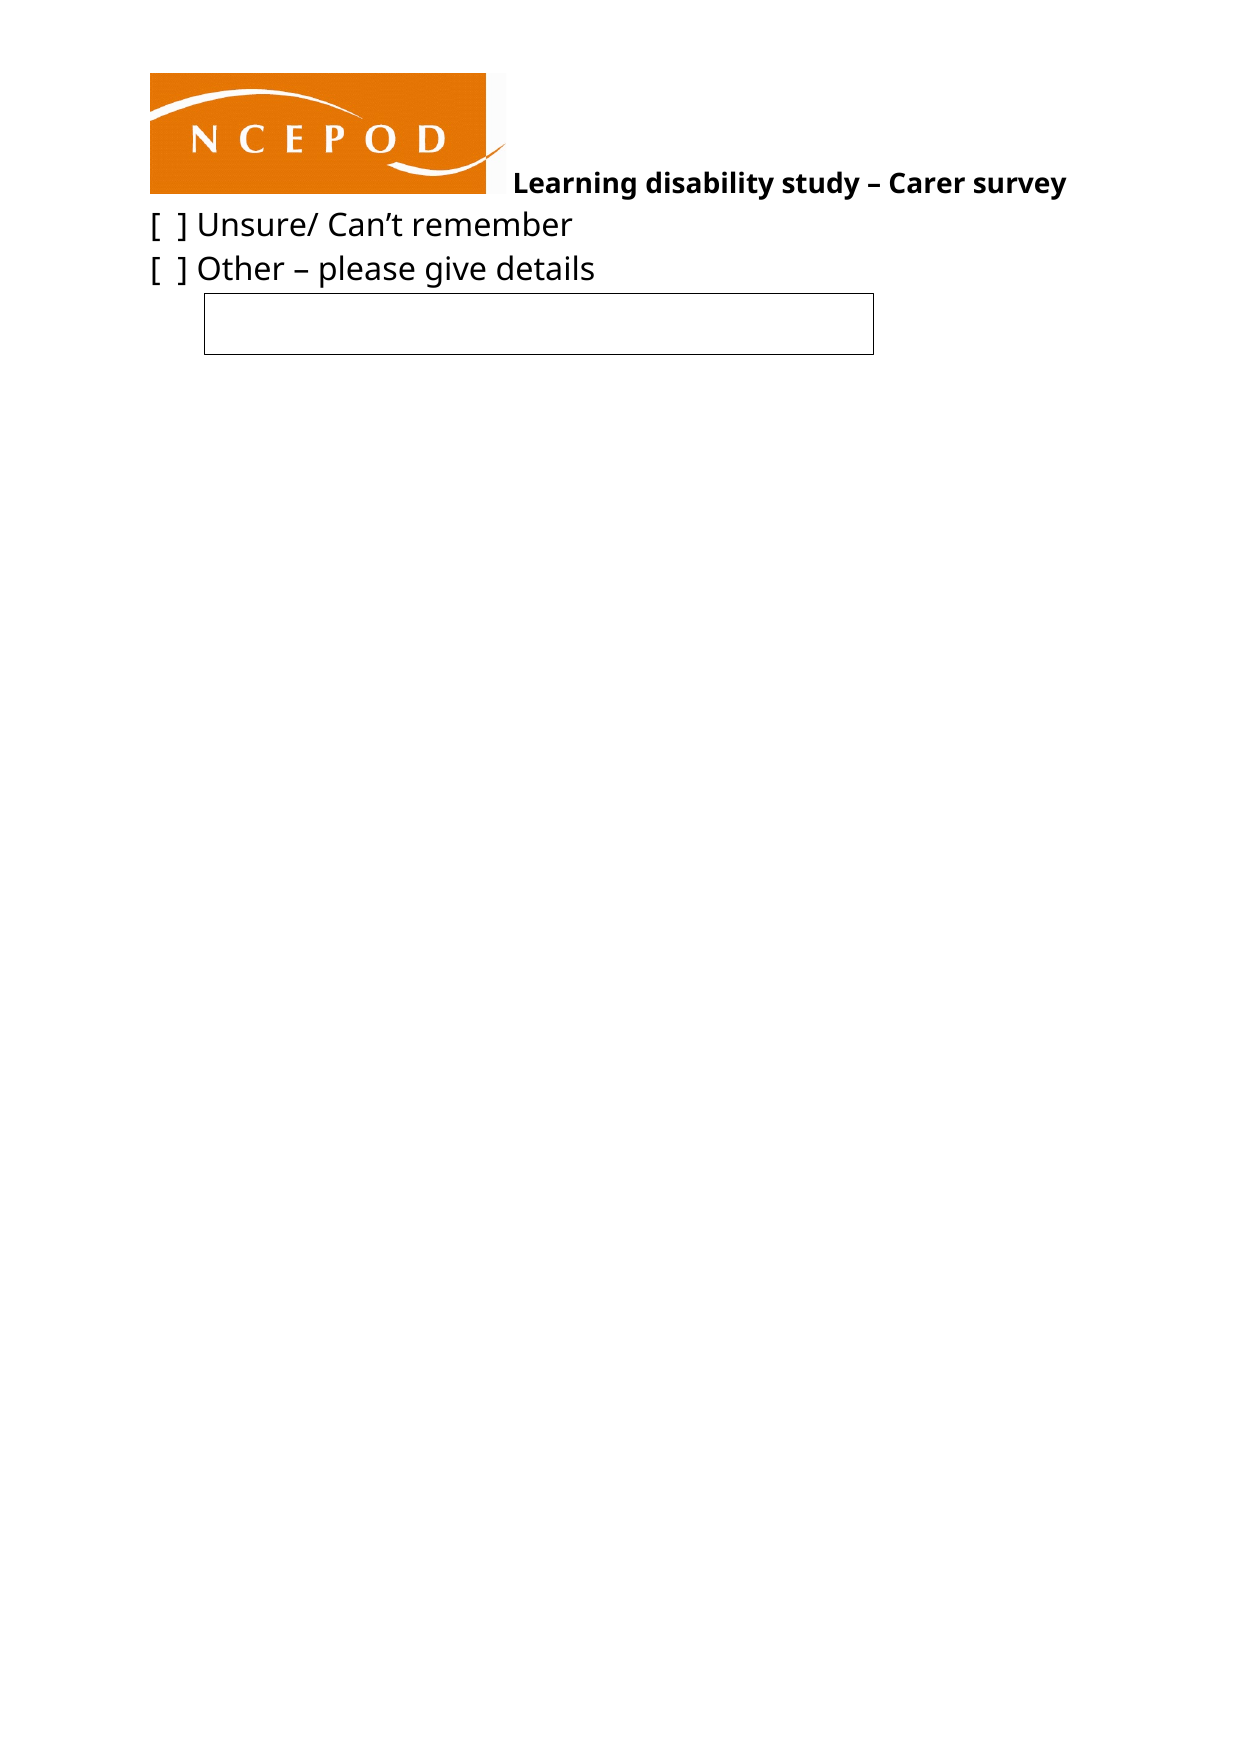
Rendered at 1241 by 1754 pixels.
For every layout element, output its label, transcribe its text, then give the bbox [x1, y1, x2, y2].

text [ ] Other – please give details [150, 246, 1152, 290]
picture [150, 73, 507, 194]
text [ ] Unsure/ Can’t remember [150, 202, 1152, 246]
